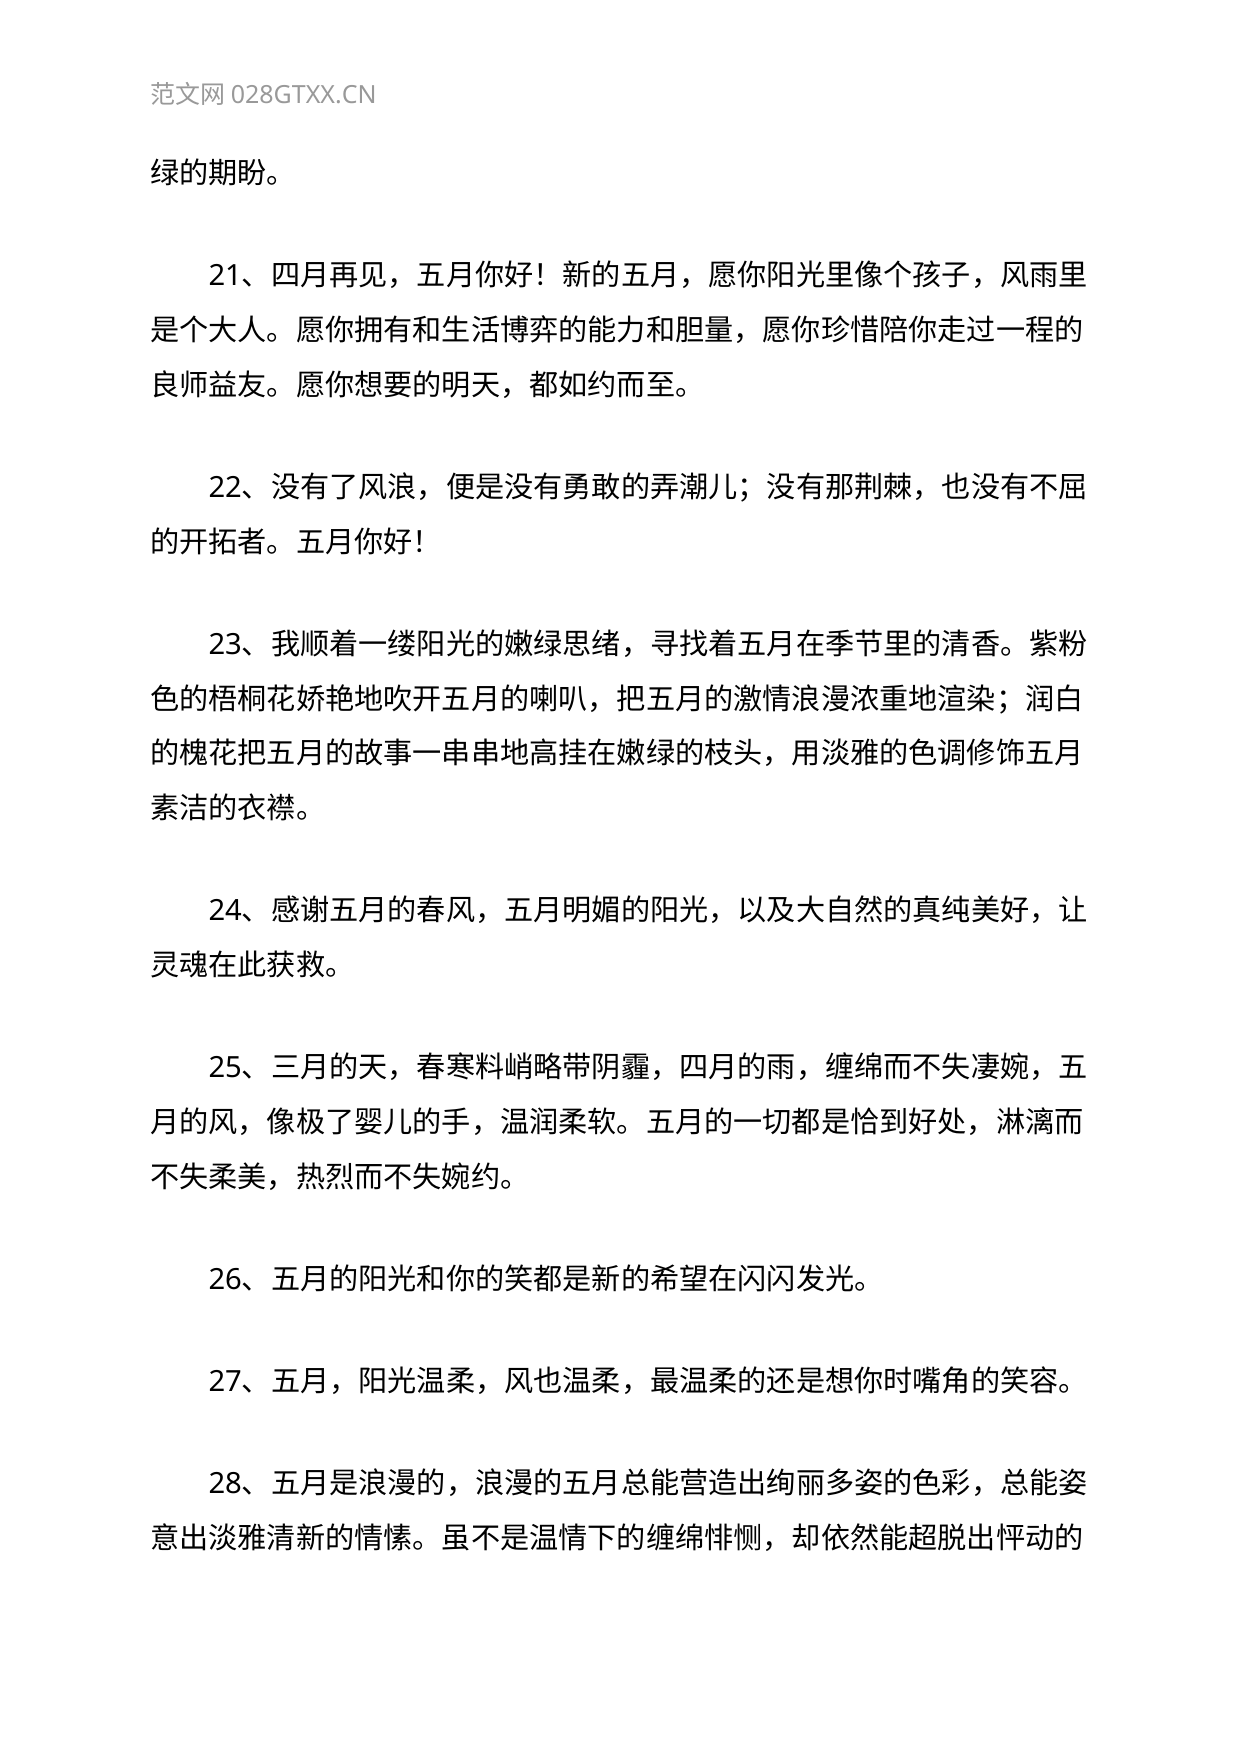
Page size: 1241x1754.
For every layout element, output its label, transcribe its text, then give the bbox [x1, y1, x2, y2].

text 21、四月再见，五月你好！新的五月，愿你阳光里像个孩子，风雨里是个大人。愿你拥有和生活博弈的能力和胆量，愿你珍惜陪你走过一程的良师益友。愿你想要的明天，都如约而至。 [150, 252, 1090, 404]
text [150, 150, 1090, 192]
text 23、我顺着一缕阳光的嫩绿思绪，寻找着五月在季节里的清香。紫粉色的梧桐花娇艳地吹开五月的喇叭，把五月的激情浪漫浓重地渲染；润白的槐花把五月的故事一串串地高挂在嫩绿的枝头，用淡雅的色调修饰五月素洁的衣襟。 [150, 620, 1090, 827]
text 22、没有了风浪，便是没有勇敢的弄潮儿；没有那荆棘，也没有不屈的开拓者。五月你好！ [150, 463, 1090, 561]
text 25、三月的天，春寒料峭略带阴霾，四月的雨，缠绵而不失凄婉，五月的风，像极了婴儿的手，温润柔软。五月的一切都是恰到好处，淋漓而不失柔美，热烈而不失婉约。 [150, 1043, 1090, 1196]
text 27、五月，阳光温柔，风也温柔，最温柔的还是想你时嘴角的笑容。 [150, 1357, 1090, 1399]
text 26、五月的阳光和你的笑都是新的希望在闪闪发光。 [150, 1255, 1090, 1298]
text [150, 1459, 1090, 1556]
text 24、感谢五月的春风，五月明媚的阳光，以及大自然的真纯美好，让灵魂在此获救。 [150, 887, 1090, 984]
